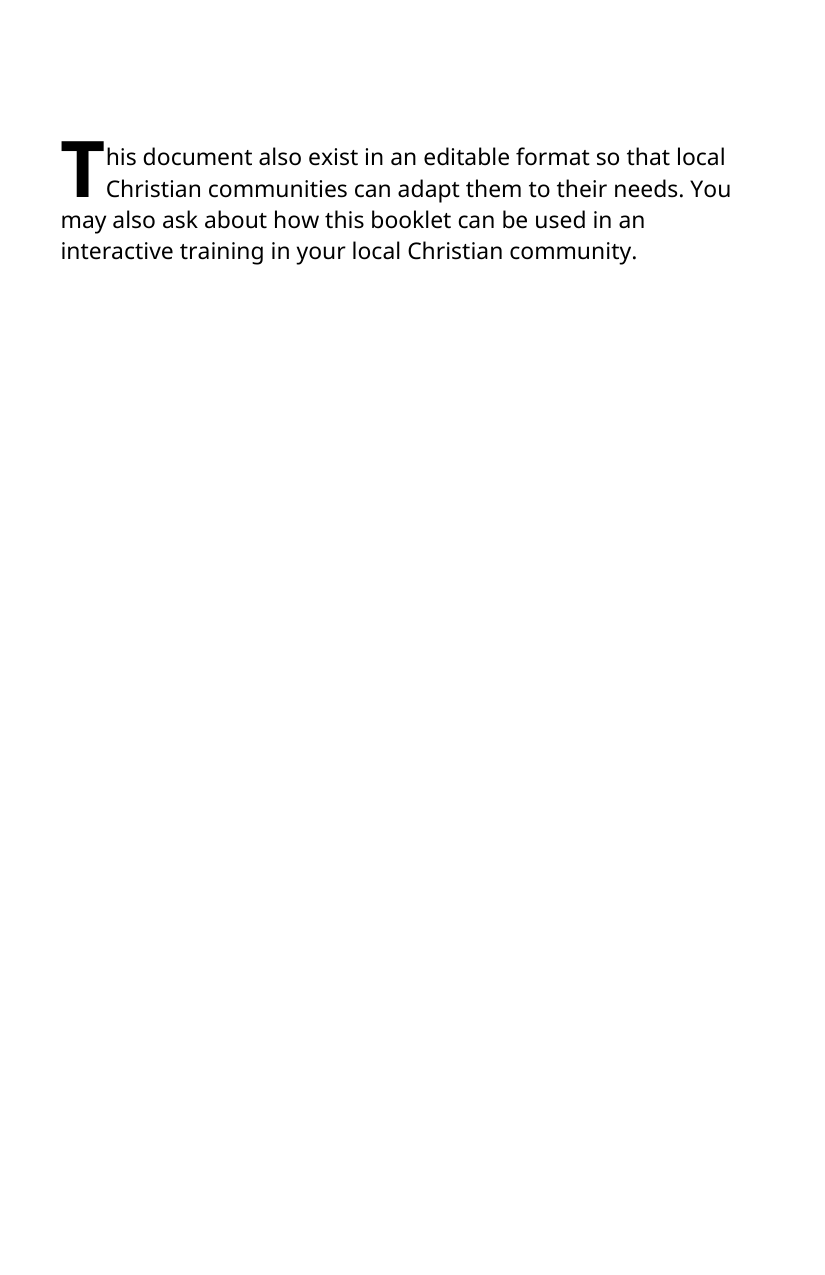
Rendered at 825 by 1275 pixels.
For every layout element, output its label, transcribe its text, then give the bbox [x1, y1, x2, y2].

text his document also exist in an editable format so that local Christian communities can adapt them to their needs. You may also ask about how this booklet can be used in an interactive training in your local Christian community. [60, 141, 764, 266]
